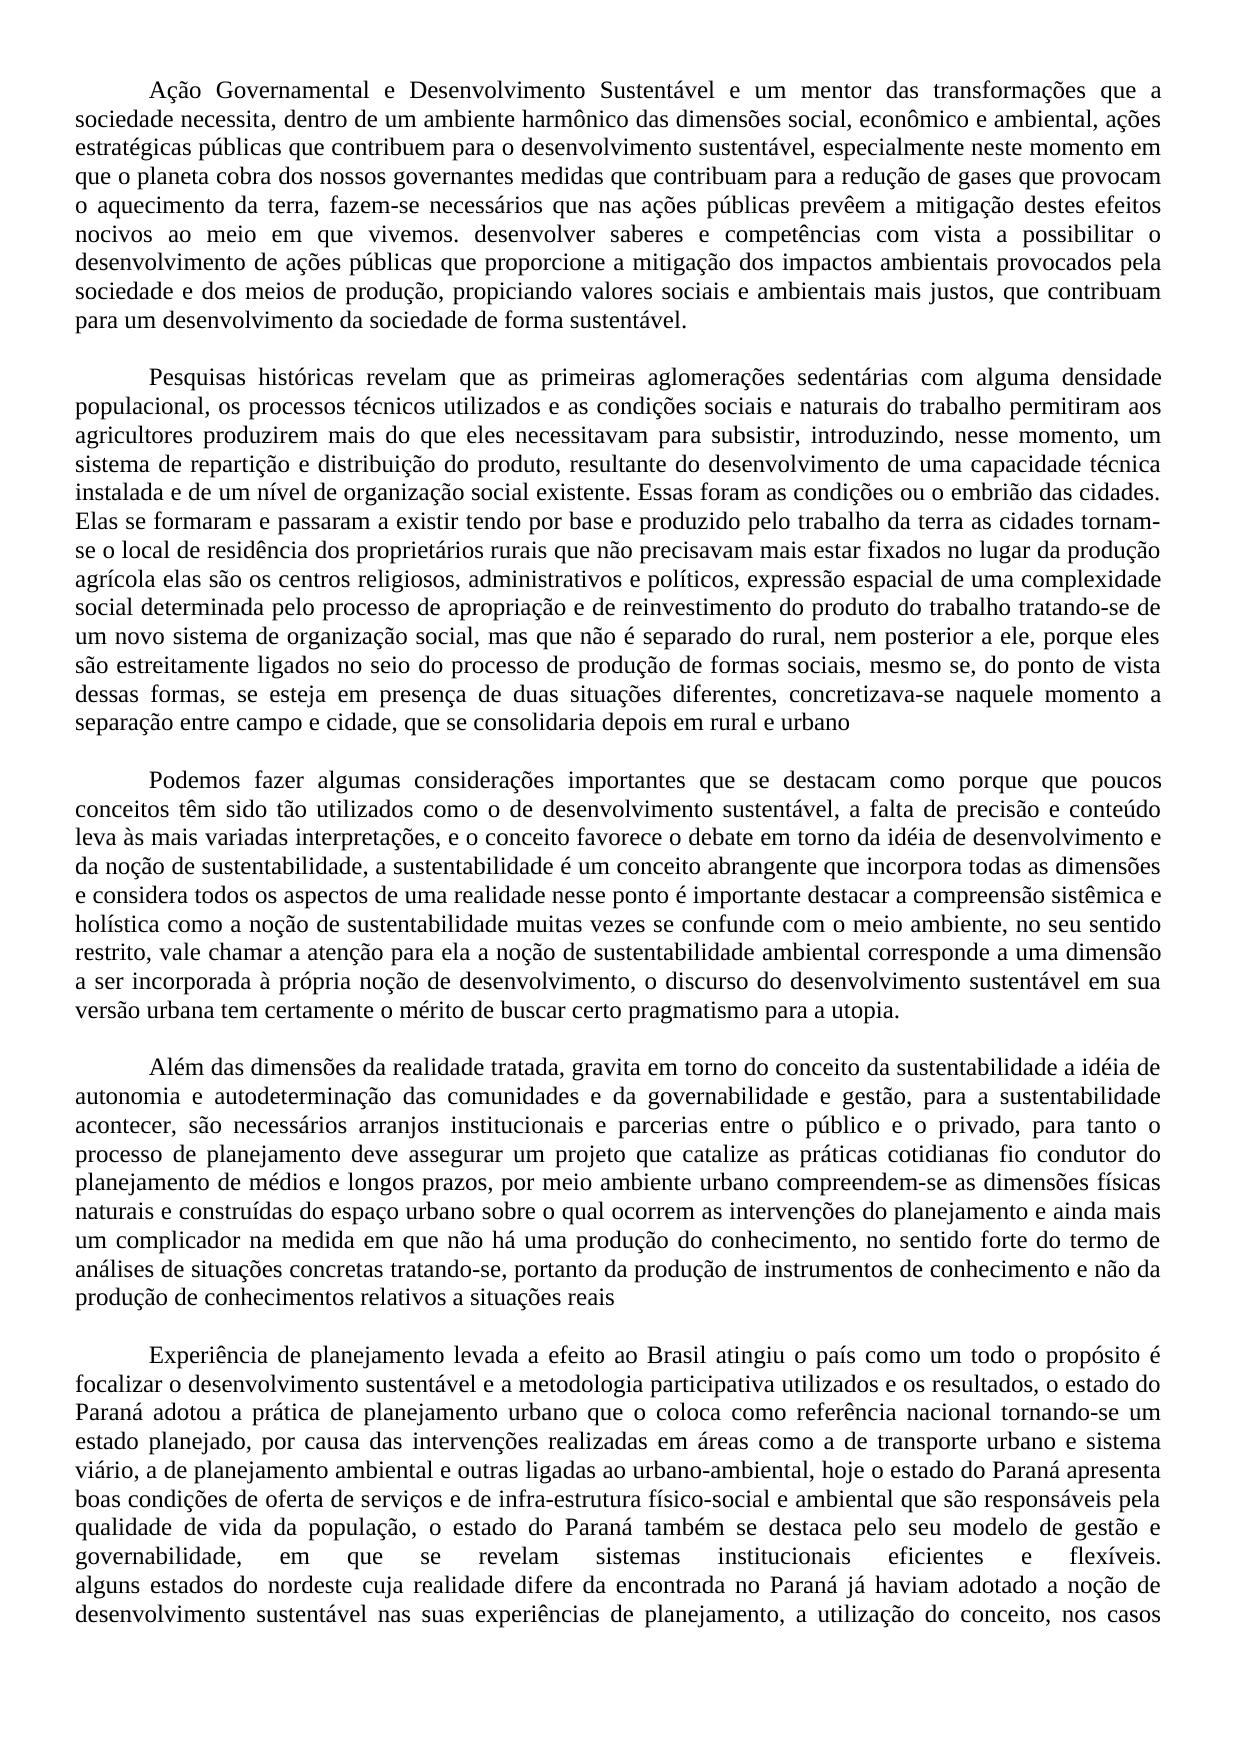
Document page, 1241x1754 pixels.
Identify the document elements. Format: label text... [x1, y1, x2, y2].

text Além das dimensões da realidade tratada, gravita em torno do conceito da sustentabilidade a idéia de autonomia e autodeterminação das comunidades e da governabilidade e gestão, para a sustentabilidade acontecer, são necessários arranjos institucionais e parcerias entre o público e o privado, para tanto o processo de planejamento deve assegurar um projeto que catalize as práticas cotidianas fio condutor do planejamento de médios e longos prazos, por meio ambiente urbano compreendem-se as dimensões físicas naturais e construídas do espaço urbano sobre o qual ocorrem as intervenções do planejamento e ainda mais um complicador na medida em que não há uma produção do conhecimento, no sentido forte do termo de análises de situações concretas tratando-se, portanto da produção de instrumentos de conhecimento e não da produção de conhecimentos relativos a situações reais [75, 1052, 1162, 1311]
text Pesquisas históricas revelam que as primeiras aglomerações sedentárias com alguma densidade populacional, os processos técnicos utilizados e as condições sociais e naturais do trabalho permitiram aos agricultores produzirem mais do que eles necessitavam para subsistir, introduzindo, nesse momento, um sistema de repartição e distribuição do produto, resultante do desenvolvimento de uma capacidade técnica instalada e de um nível de organização social existente. Essas foram as condições ou o embrião das cidades. Elas se formaram e passaram a existir tendo por base e produzido pelo trabalho da terra as cidades tornam-se o local de residência dos proprietários rurais que não precisavam mais estar fixados no lugar da produção agrícola elas são os centros religiosos, administrativos e políticos, expressão espacial de uma complexidade social determinada pelo processo de apropriação e de reinvestimento do produto do trabalho tratando-se de um novo sistema de organização social, mas que não é separado do rural, nem posterior a ele, porque eles são estreitamente ligados no seio do processo de produção de formas sociais, mesmo se, do ponto de vista dessas formas, se esteja em presença de duas situações diferentes, concretizava-se naquele momento a separação entre campo e cidade, que se consolidaria depois em rural e urbano [75, 362, 1162, 736]
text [75, 1340, 1162, 1627]
text Ação Governamental e Desenvolvimento Sustentável e um mentor das transformações que a sociedade necessita, dentro de um ambiente harmônico das dimensões social, econômico e ambiental, ações estratégicas públicas que contribuem para o desenvolvimento sustentável, especialmente neste momento em que o planeta cobra dos nossos governantes medidas que contribuam para a redução de gases que provocam o aquecimento da terra, fazem-se necessários que nas ações públicas prevêem a mitigação destes efeitos nocivos ao meio em que vivemos. desenvolver saberes e competências com vista a possibilitar o desenvolvimento de ações públicas que proporcione a mitigação dos impactos ambientais provocados pela sociedade e dos meios de produção, propiciando valores sociais e ambientais mais justos, que contribuam para um desenvolvimento da sociedade de forma sustentável. [75, 75, 1162, 334]
text Podemos fazer algumas considerações importantes que se destacam como porque que poucos conceitos têm sido tão utilizados como o de desenvolvimento sustentável, a falta de precisão e conteúdo leva às mais variadas interpretações, e o conceito favorece o debate em torno da idéia de desenvolvimento e da noção de sustentabilidade, a sustentabilidade é um conceito abrangente que incorpora todas as dimensões e considera todos os aspectos de uma realidade nesse ponto é importante destacar a compreensão sistêmica e holística como a noção de sustentabilidade muitas vezes se confunde com o meio ambiente, no seu sentido restrito, vale chamar a atenção para ela a noção de sustentabilidade ambiental corresponde a uma dimensão a ser incorporada à própria noção de desenvolvimento, o discurso do desenvolvimento sustentável em sua versão urbana tem certamente o mérito de buscar certo pragmatismo para a utopia. [75, 765, 1162, 1024]
